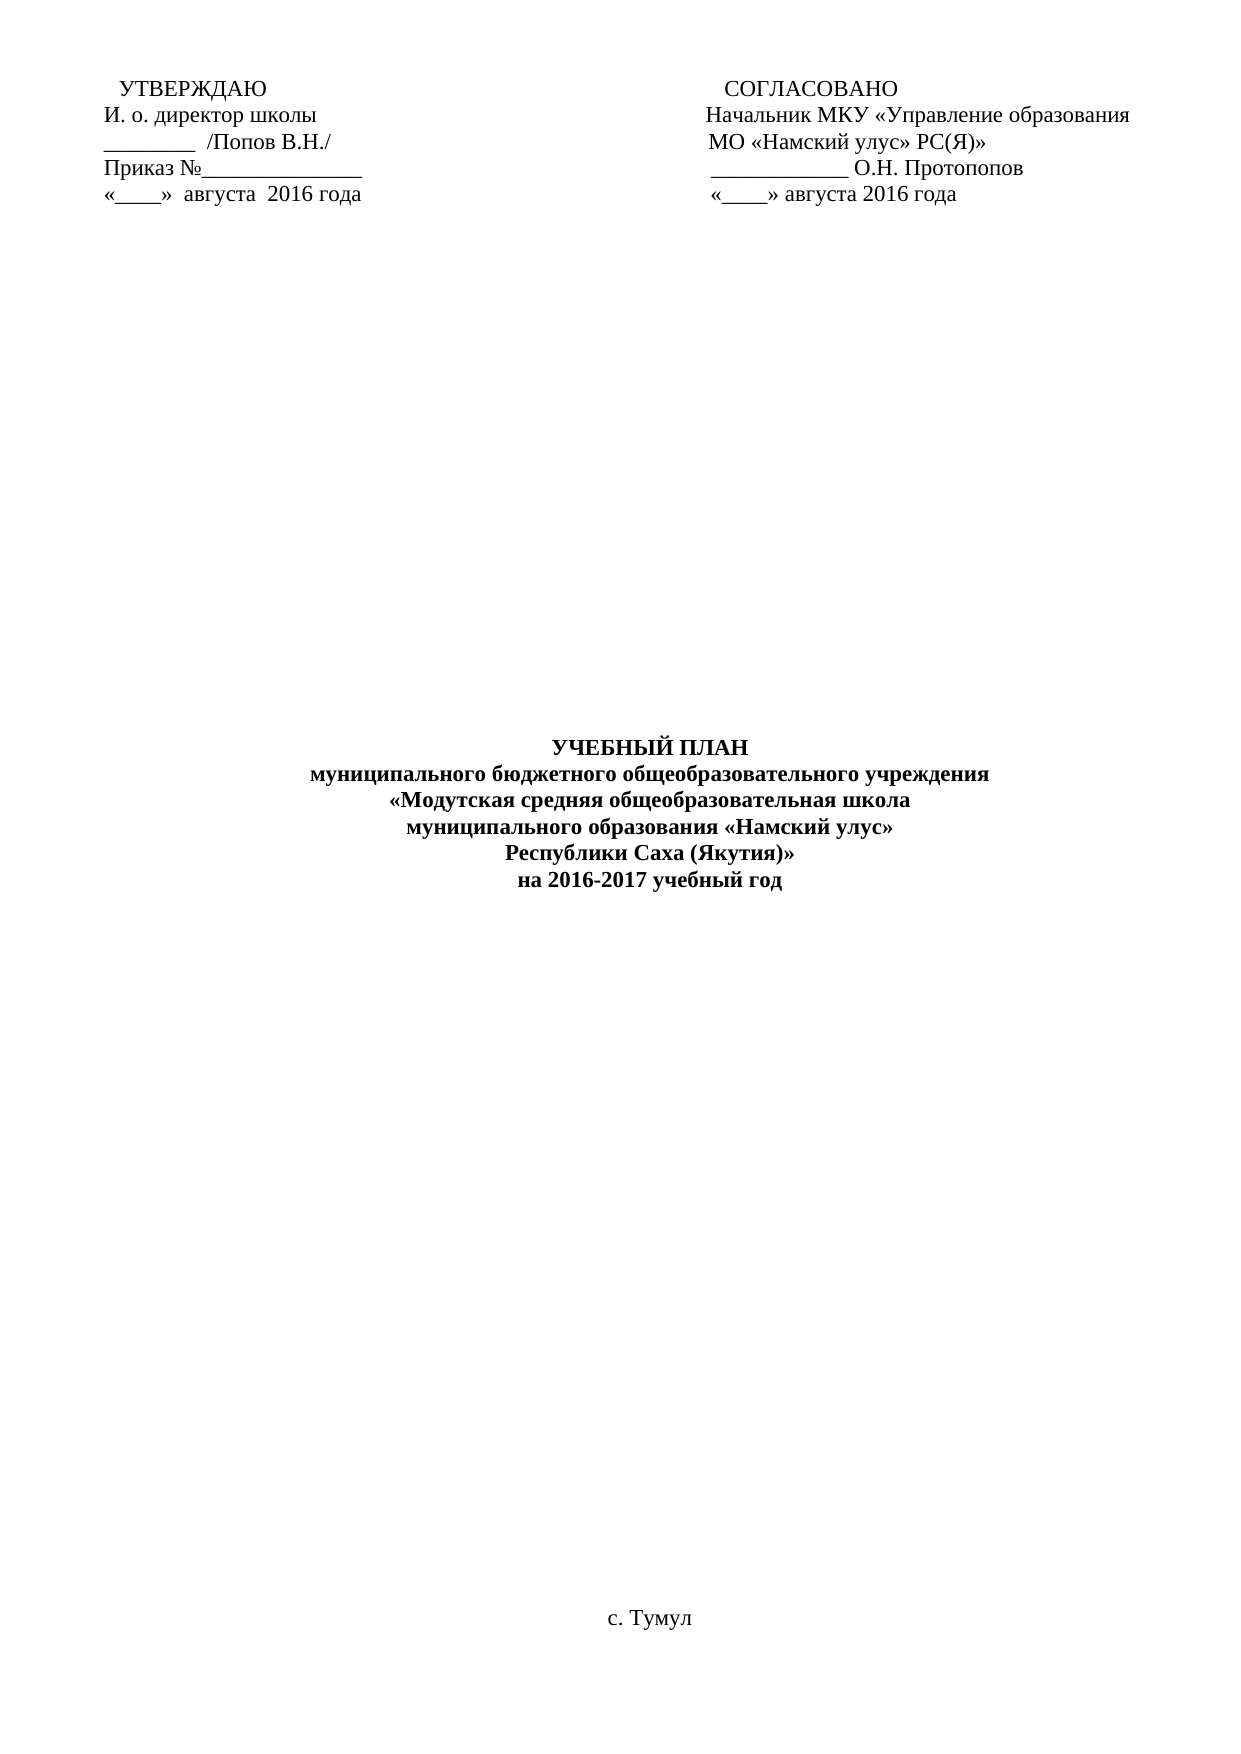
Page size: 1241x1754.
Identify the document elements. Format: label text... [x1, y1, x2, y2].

text Приказ №______________ ____________ О.Н. Протопопов [103, 154, 1196, 180]
text И. о. директор школы Начальник МКУ «Управление образования [103, 101, 1196, 128]
text муниципального бюджетного общеобразовательного учреждения [103, 760, 1196, 787]
text Республики Саха (Якутия)» [103, 839, 1196, 866]
text с. Тумул [103, 1603, 1196, 1630]
text муниципального образования «Намский улус» [103, 813, 1196, 839]
text УТВЕРЖДАЮ СОГЛАСОВАНО [118, 75, 1196, 101]
text «____» августа 2016 года «____» августа 2016 года [103, 180, 1196, 207]
text «Модутская средняя общеобразовательная школа [103, 787, 1196, 813]
text ________ /Попов В.Н./ МО «Намский улус» РС(Я)» [103, 128, 1196, 154]
text УЧЕБНЫЙ ПЛАН [103, 734, 1196, 760]
text на 2016-2017 учебный год [103, 866, 1196, 892]
